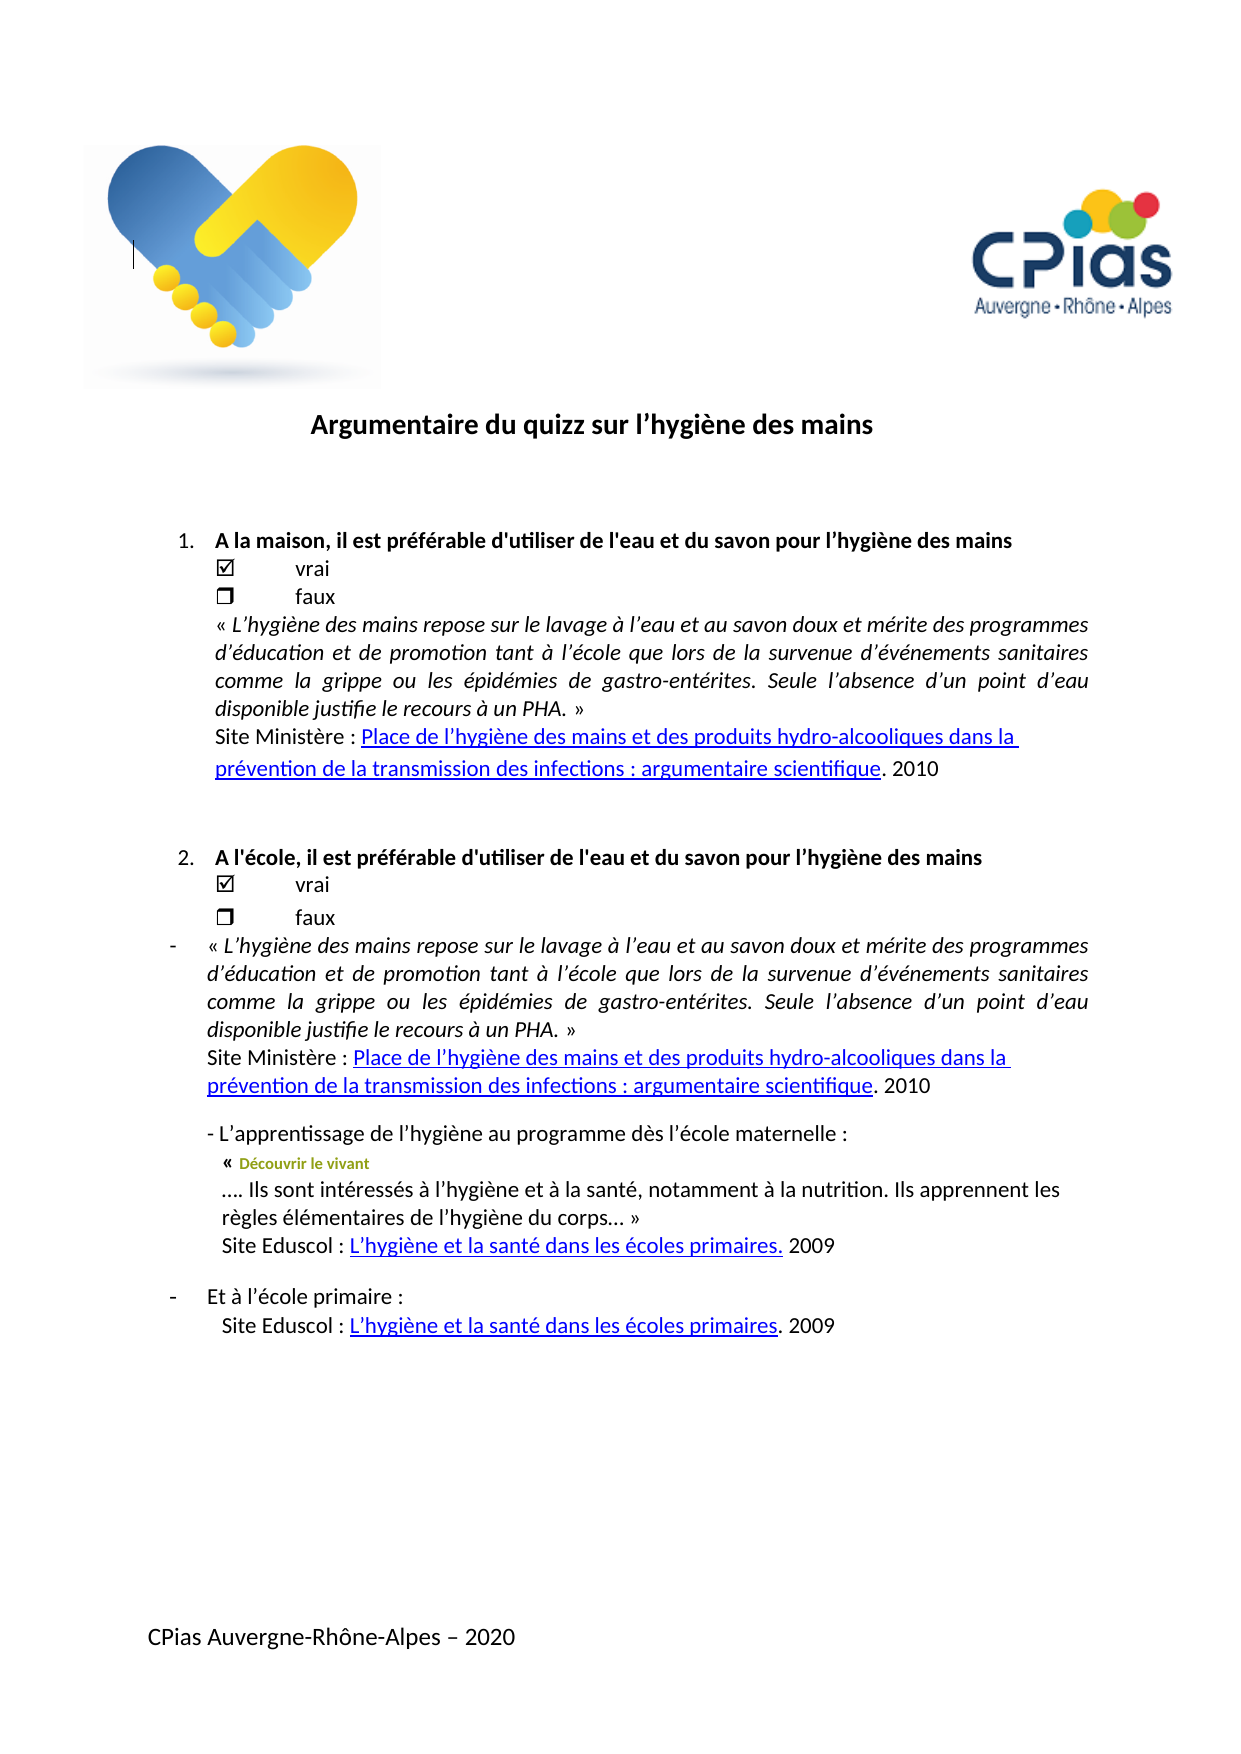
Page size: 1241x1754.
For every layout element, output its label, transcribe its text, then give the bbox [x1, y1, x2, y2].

text « L’hygiène des mains repose sur le lavage à l’eau et au savon doux et mérite des programmes d’éducation et de promotion tant à l’école que lors de la survenue d’événements sanitaires comme la grippe ou les épidémies de gastro-entérites. Seule l’absence d’un point d’eau disponible justifie le recours à un PHA. » [215, 610, 1092, 722]
text « Découvrir le vivant …. Ils sont intéressés à l’hygiène et à la santé, notamment à la nutrition. Ils apprennent les règles élémentaires de l’hygiène du corps… » [222, 1147, 1092, 1231]
text faux [215, 582, 1092, 610]
picture [953, 176, 1190, 330]
list « L’hygiène des mains repose sur le lavage à l’eau et au savon doux et mérite des programmes d’éducation et de promotion tant à l’école que lors de la survenue d’événements sanitaires comme la grippe ou les épidémies de gastro-entérites. Seule l’absence d’un point d’eau disponible justifie le recours à un PHA. » [169, 931, 1092, 1043]
text faux [215, 903, 1092, 931]
text Site Ministère : Place de l’hygiène des mains et des produits hydro-alcooliques dans la prévention de la transmission des infections : argumentaire scientifique. 2010 [215, 722, 1092, 782]
picture [83, 145, 381, 389]
text - L’apprentissage de l’hygiène au programme dès l’école maternelle : [207, 1119, 1092, 1147]
text Site Eduscol : L’hygiène et la santé dans les écoles primaires. 2009 [222, 1311, 1092, 1339]
text vrai [215, 554, 1092, 582]
text Argumentaire du quizz sur l’hygiène des mains [92, 406, 1092, 442]
list vrai [215, 871, 1092, 899]
text Site Ministère : Place de l’hygiène des mains et des produits hydro-alcooliques dans la prévention de la transmission des infections : argumentaire scientifique. 2010 [207, 1043, 1092, 1099]
list A la maison, il est préférable d'utiliser de l'eau et du savon pour l’hygiène des mains [177, 526, 1092, 554]
text Site Eduscol : L’hygiène et la santé dans les écoles primaires. 2009 [222, 1231, 1092, 1259]
list A l'école, il est préférable d'utiliser de l'eau et du savon pour l’hygiène des mains [177, 843, 1092, 871]
list Et à l’école primaire : [169, 1280, 1092, 1311]
